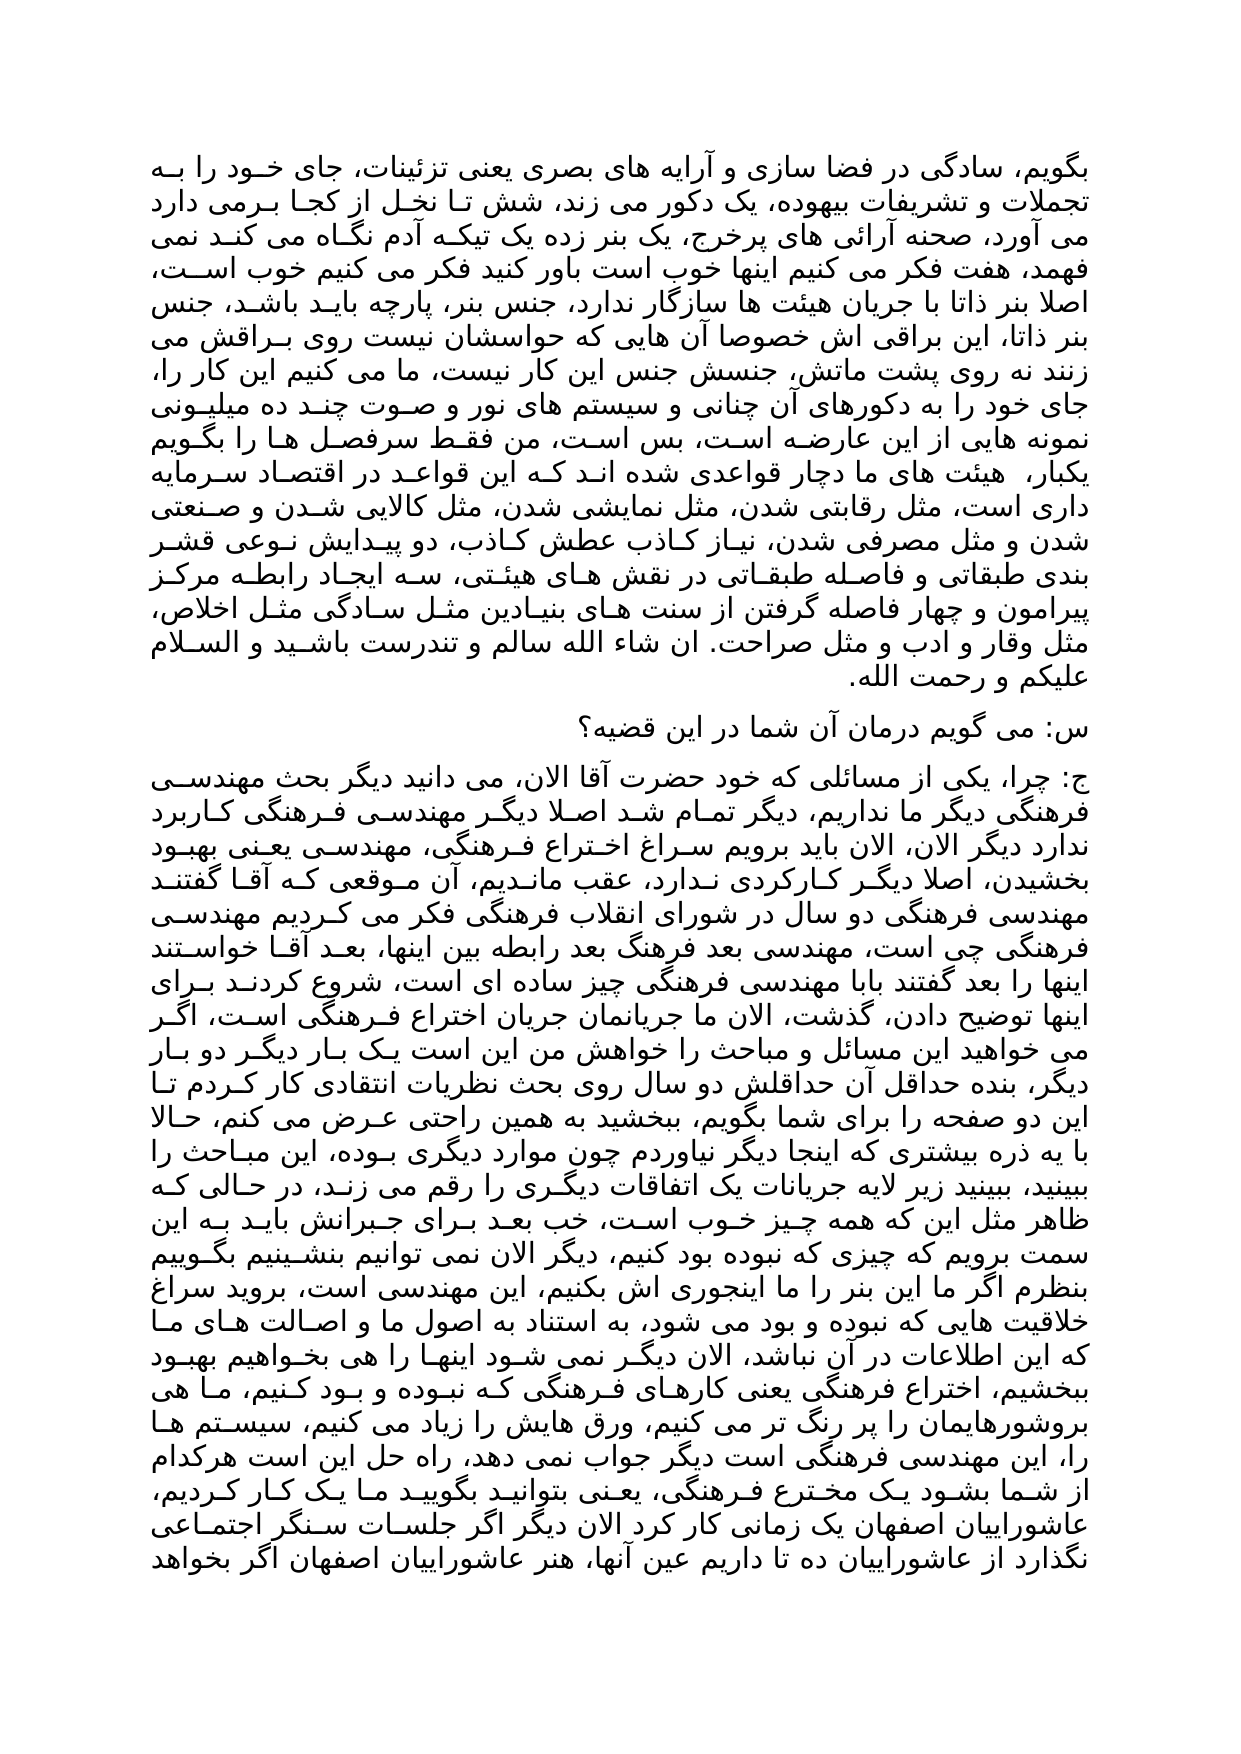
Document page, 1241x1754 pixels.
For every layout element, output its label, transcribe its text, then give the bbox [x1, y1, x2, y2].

text س: می گویم درمان آن شما در این قضیه؟ [150, 710, 1090, 744]
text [150, 761, 1090, 1576]
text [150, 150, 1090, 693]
